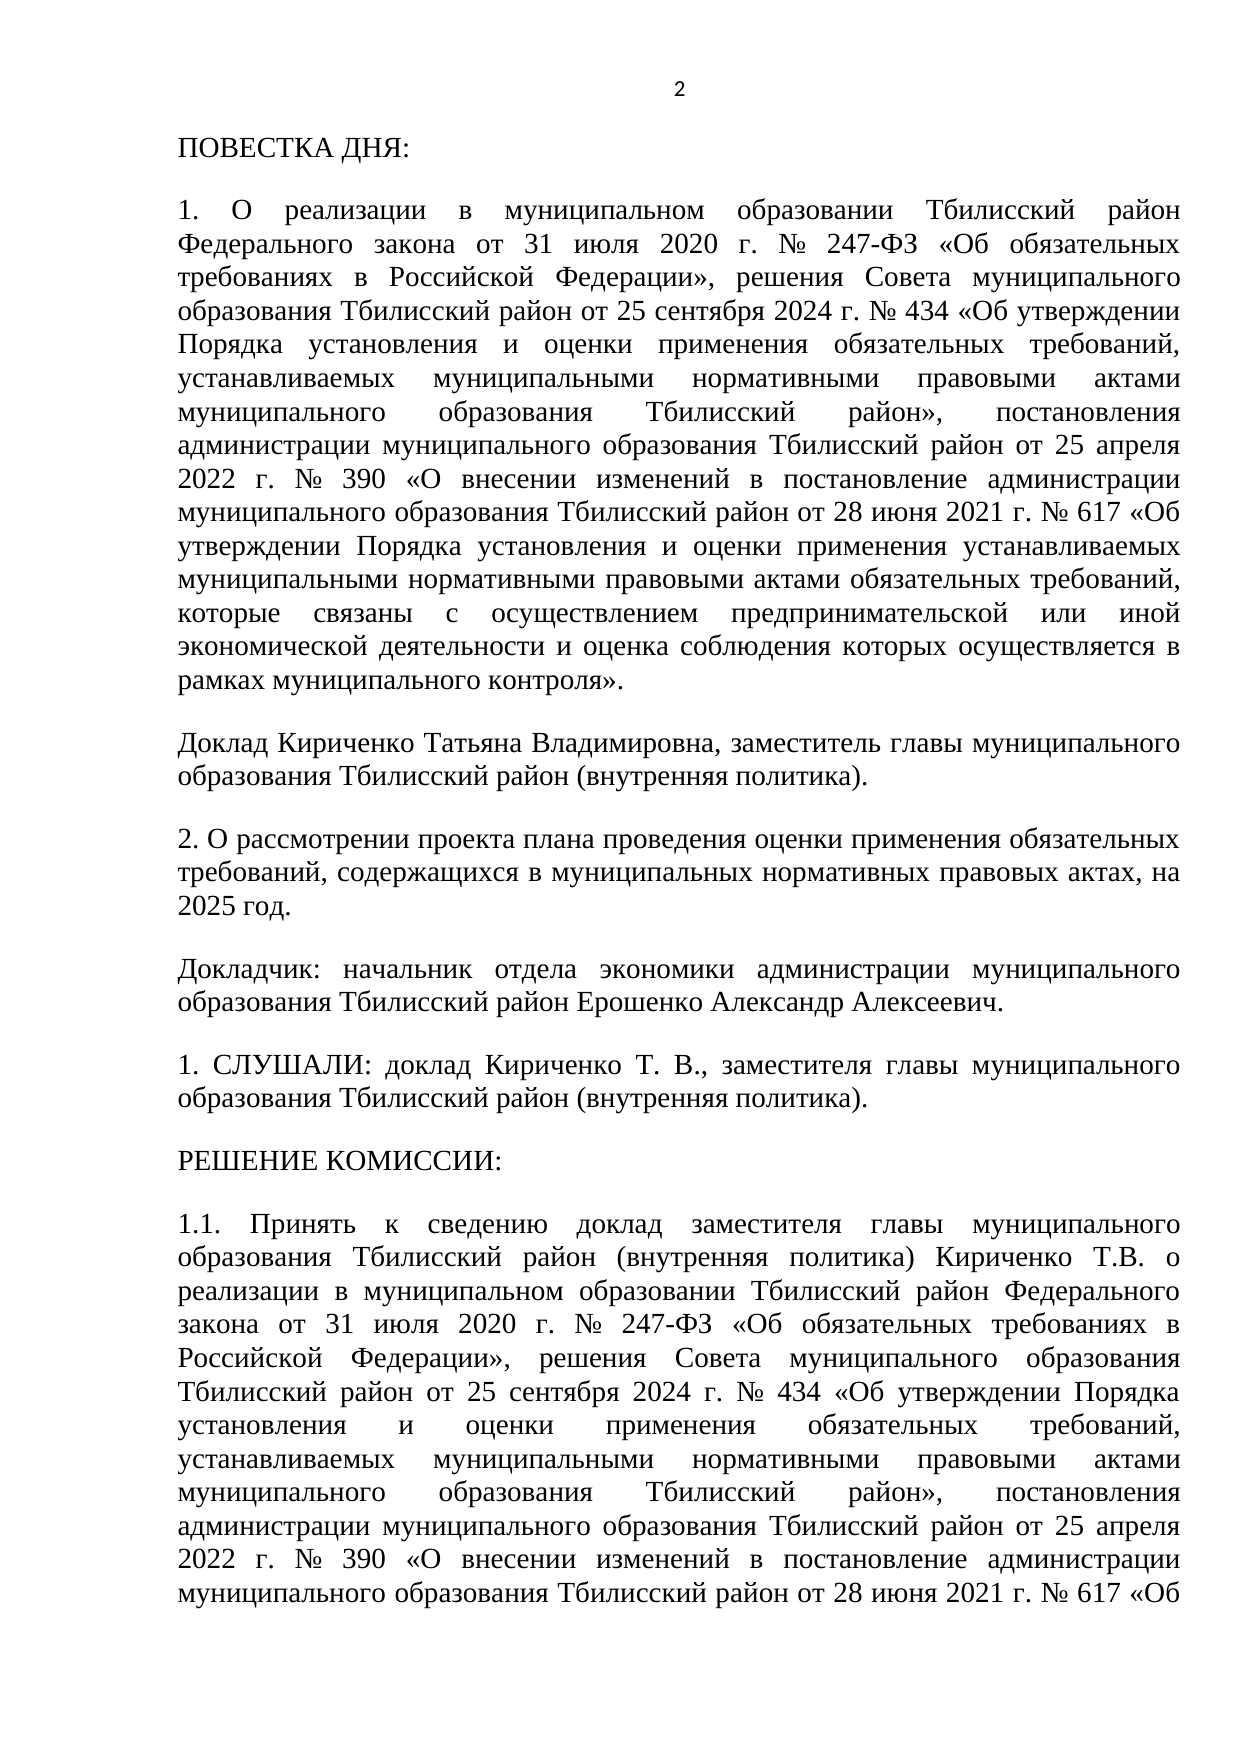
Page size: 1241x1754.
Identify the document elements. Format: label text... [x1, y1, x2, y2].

text ПОВЕСТКА ДНЯ: [177, 130, 1181, 163]
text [177, 1206, 1181, 1608]
text 2. О рассмотрении проекта плана проведения оценки применения обязательных требований, содержащихся в муниципальных нормативных правовых актах, на 2025 год. [177, 821, 1181, 922]
text Доклад Кириченко Татьяна Владимировна, заместитель главы муниципального образования Тбилисский район (внутренняя политика). [177, 725, 1181, 792]
text 1. СЛУШАЛИ: доклад Кириченко Т. В., заместителя главы муниципального образования Тбилисский район (внутренняя политика). [177, 1047, 1181, 1114]
text Докладчик: начальник отдела экономики администрации муниципального образования Тбилисский район Ерошенко Александр Алексеевич. [177, 951, 1181, 1018]
text РЕШЕНИЕ КОМИССИИ: [177, 1143, 1181, 1177]
text 1. О реализации в муниципальном образовании Тбилисский район Федерального закона от 31 июля 2020 г. № 247-ФЗ «Об обязательных требованиях в Российской Федерации», решения Совета муниципального образования Тбилисский район от 25 сентября 2024 г. № 434 «Об утверждении Порядка установления и оценки применения обязательных требований, устанавливаемых муниципальными нормативными правовыми актами муниципального образования Тбилисский район», постановления администрации муниципального образования Тбилисский район от 25 апреля 2022 г. № 390 «О внесении изменений в постановление администрации муниципального образования Тбилисский район от 28 июня 2021 г. № 617 «Об утверждении Порядка установления и оценки применения устанавливаемых муниципальными нормативными правовыми актами обязательных требований, которые связаны с осуществлением предпринимательской или иной экономической деятельности и оценка соблюдения которых осуществляется в рамках муниципального контроля». [177, 192, 1181, 696]
